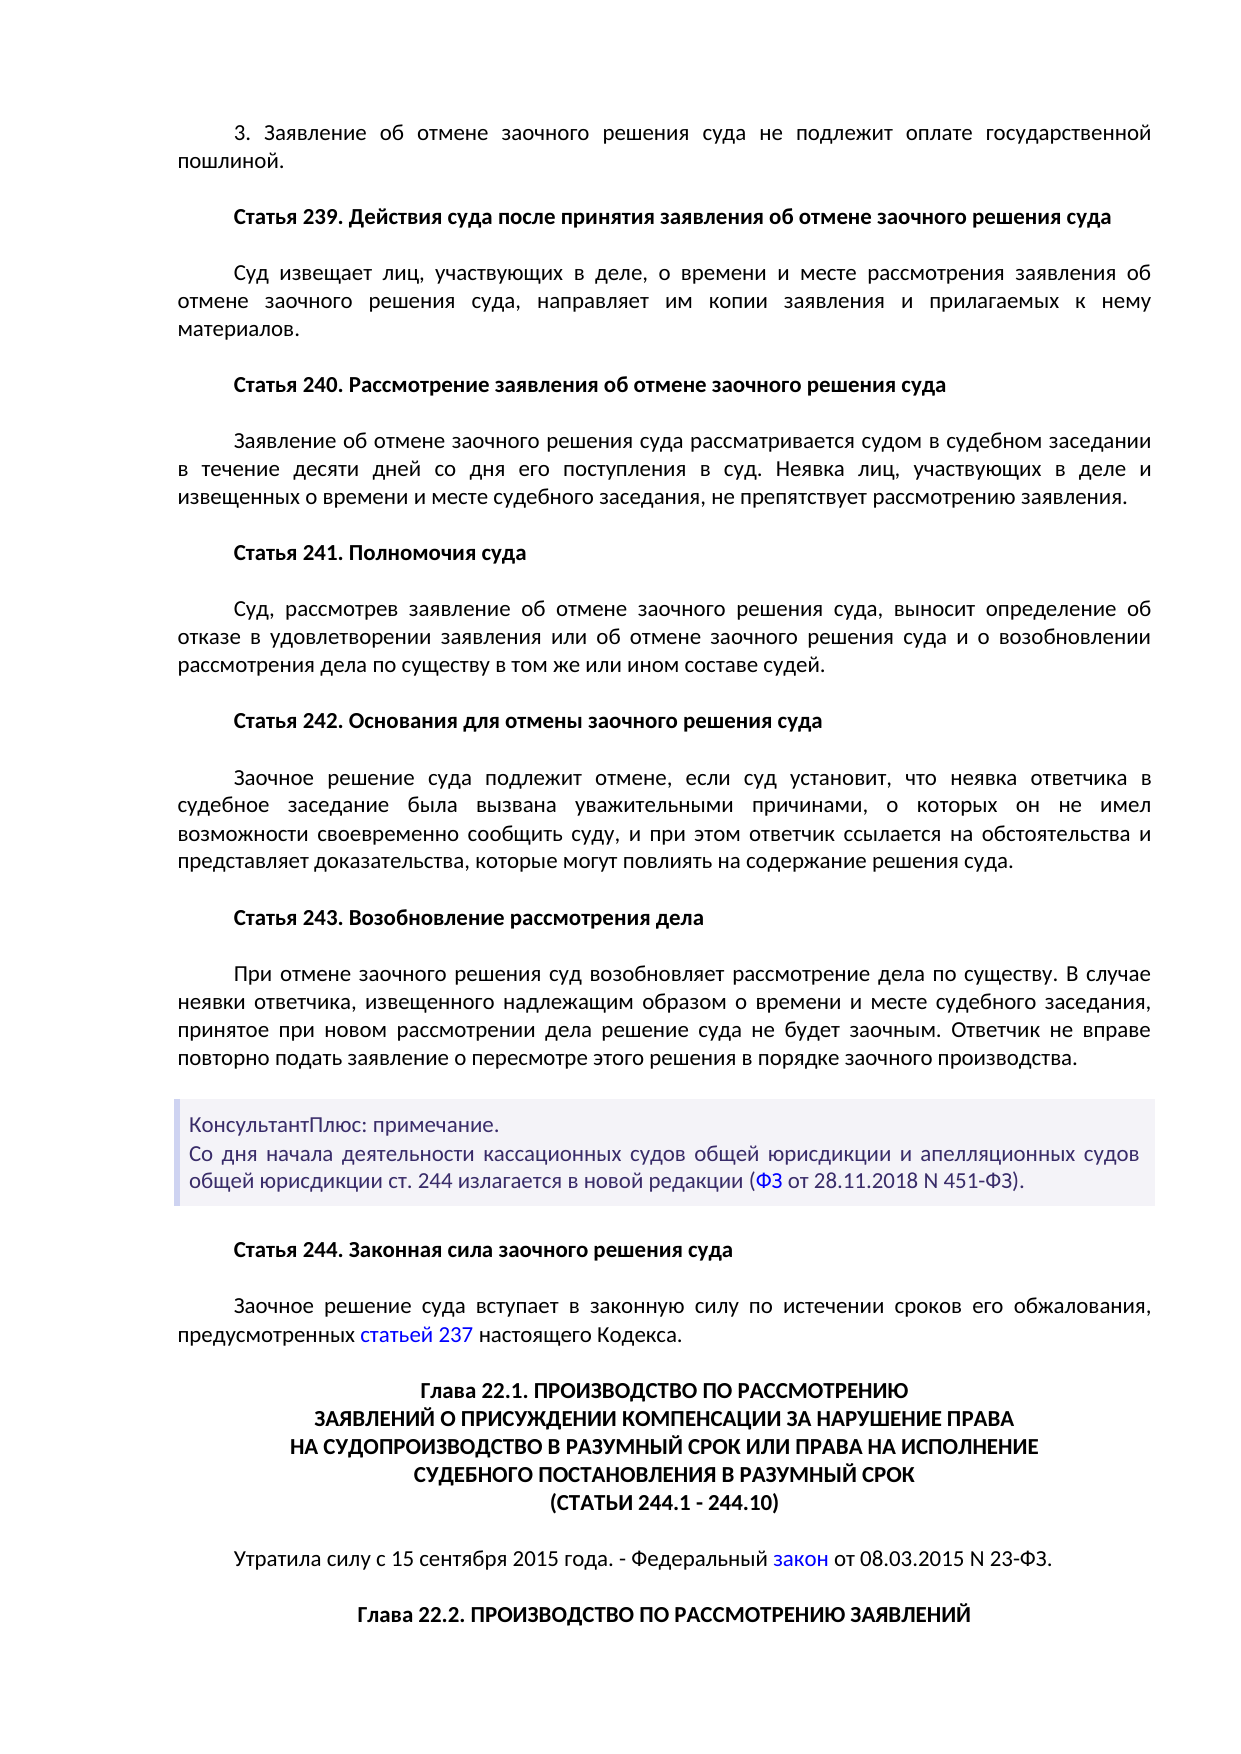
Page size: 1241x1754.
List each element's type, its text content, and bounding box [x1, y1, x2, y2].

text Заочное решение суда вступает в законную силу по истечении сроков его обжалования, предусмотренных статьей 237 настоящего Кодекса. [177, 1292, 1152, 1348]
title ЗАЯВЛЕНИЙ О ПРИСУЖДЕНИИ КОМПЕНСАЦИИ ЗА НАРУШЕНИЕ ПРАВА [177, 1404, 1152, 1432]
title Статья 240. Рассмотрение заявления об отмене заочного решения суда [177, 370, 1152, 398]
title Глава 22.1. ПРОИЗВОДСТВО ПО РАССМОТРЕНИЮ [177, 1376, 1152, 1404]
title Статья 239. Действия суда после принятия заявления об отмене заочного решения суда [177, 202, 1152, 230]
text Утратила силу с 15 сентября 2015 года. - Федеральный закон от 08.03.2015 N 23-ФЗ. [177, 1544, 1152, 1572]
text Заявление об отмене заочного решения суда рассматривается судом в судебном заседании в течение десяти дней со дня его поступления в суд. Неявка лиц, участвующих в деле и извещенных о времени и месте судебного заседания, не препятствует рассмотрению заявления. [177, 426, 1152, 510]
title Глава 22.2. ПРОИЗВОДСТВО ПО РАССМОТРЕНИЮ ЗАЯВЛЕНИЙ [177, 1600, 1152, 1628]
text Заочное решение суда подлежит отмене, если суд установит, что неявка ответчика в судебное заседание была вызвана уважительными причинами, о которых он не имел возможности своевременно сообщить суду, и при этом ответчик ссылается на обстоятельства и представляет доказательства, которые могут повлиять на содержание решения суда. [177, 763, 1152, 875]
title Статья 244. Законная сила заочного решения суда [177, 1236, 1152, 1264]
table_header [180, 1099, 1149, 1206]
title Статья 242. Основания для отмены заочного решения суда [177, 707, 1152, 734]
title Статья 243. Возобновление рассмотрения дела [177, 903, 1152, 931]
title Статья 241. Полномочия суда [177, 538, 1152, 566]
title СУДЕБНОГО ПОСТАНОВЛЕНИЯ В РАЗУМНЫЙ СРОК [177, 1460, 1152, 1488]
text 3. Заявление об отмене заочного решения суда не подлежит оплате государственной пошлиной. [177, 118, 1152, 174]
title (СТАТЬИ 244.1 - 244.10) [177, 1488, 1152, 1516]
text При отмене заочного решения суд возобновляет рассмотрение дела по существу. В случае неявки ответчика, извещенного надлежащим образом о времени и месте судебного заседания, принятое при новом рассмотрении дела решение суда не будет заочным. Ответчик не вправе повторно подать заявление о пересмотре этого решения в порядке заочного производства. [177, 959, 1152, 1071]
text Суд извещает лиц, участвующих в деле, о времени и месте рассмотрения заявления об отмене заочного решения суда, направляет им копии заявления и прилагаемых к нему материалов. [177, 258, 1152, 342]
text Суд, рассмотрев заявление об отмене заочного решения суда, выносит определение об отказе в удовлетворении заявления или об отмене заочного решения суда и о возобновлении рассмотрения дела по существу в том же или ином составе судей. [177, 594, 1152, 678]
title НА СУДОПРОИЗВОДСТВО В РАЗУМНЫЙ СРОК ИЛИ ПРАВА НА ИСПОЛНЕНИЕ [177, 1432, 1152, 1460]
